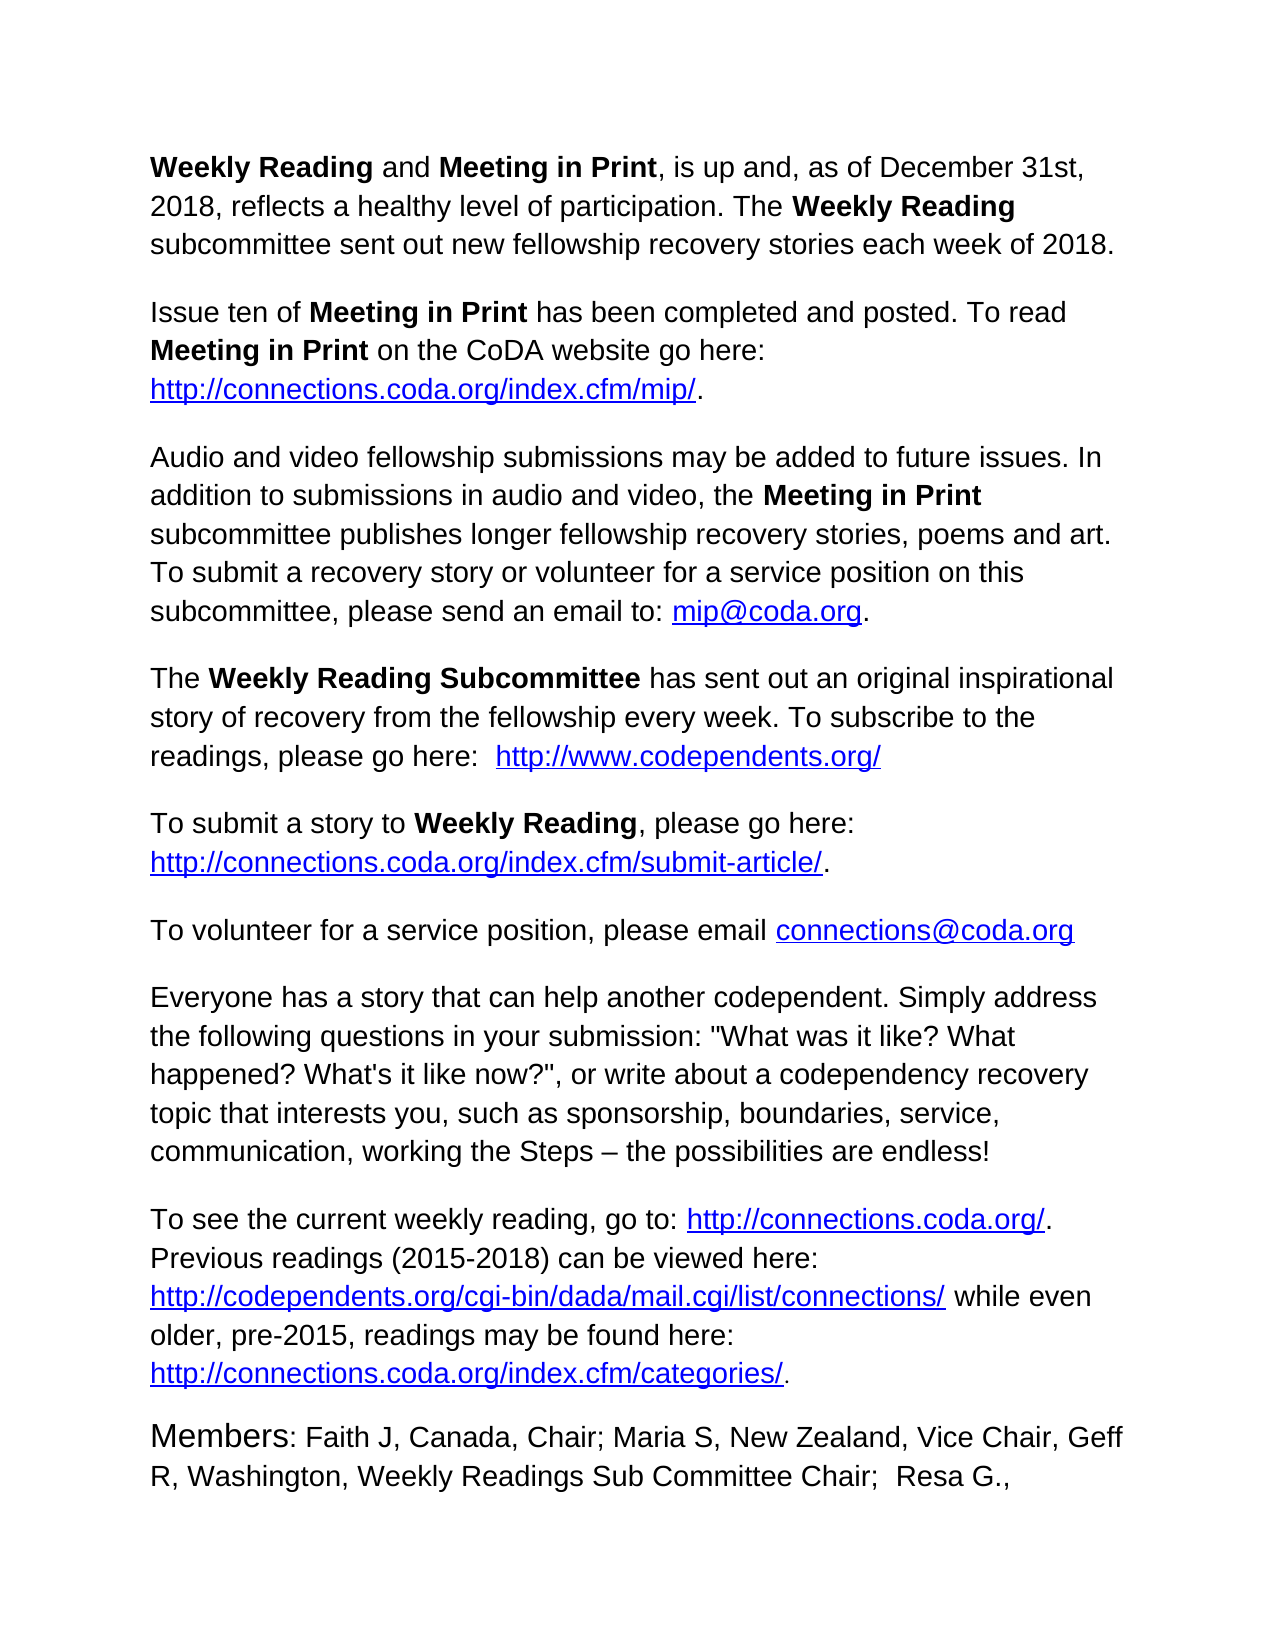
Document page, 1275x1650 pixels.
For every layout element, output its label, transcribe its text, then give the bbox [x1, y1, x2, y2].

text To volunteer for a service position, please email connections@coda.org [150, 912, 1125, 946]
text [150, 150, 1125, 261]
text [150, 1416, 1125, 1493]
text To submit a story to Weekly Reading, please go here: http://connections.coda.org/index.cfm/submit-article/. [150, 806, 1125, 878]
text Everyone has a story that can help another codependent. Simply address the following questions in your submission: "What was it like? What happened? What's it like now?", or write about a codependency recovery topic that interests you, such as sponsorship, boundaries, service, communication, working the Steps – the possibilities are endless! [150, 980, 1125, 1168]
text Audio and video fellowship submissions may be added to future issues. In addition to submissions in audio and video, the Meeting in Print subcommittee publishes longer fellowship recovery stories, poems and art. To submit a recovery story or volunteer for a service position on this subcommittee, please send an email to: mip@coda.org. [150, 439, 1125, 627]
text To see the current weekly reading, go to: http://connections.coda.org/. Previous readings (2015-2018) can be viewed here: http://codependents.org/cgi-bin/dada/mail.cgi/list/connections/ while even older, pre-2015, readings may be found here: http://connections.coda.org/index.cfm/categories/. [150, 1202, 1125, 1390]
text Issue ten of Meeting in Print has been completed and posted. To read Meeting in Print on the CoDA website go here: http://connections.coda.org/index.cfm/mip/. [150, 295, 1125, 405]
text The Weekly Reading Subcommittee has sent out an original inspirational story of recovery from the fellowship every week. To subscribe to the readings, please go here: http://www.codependents.org/ [150, 661, 1125, 772]
